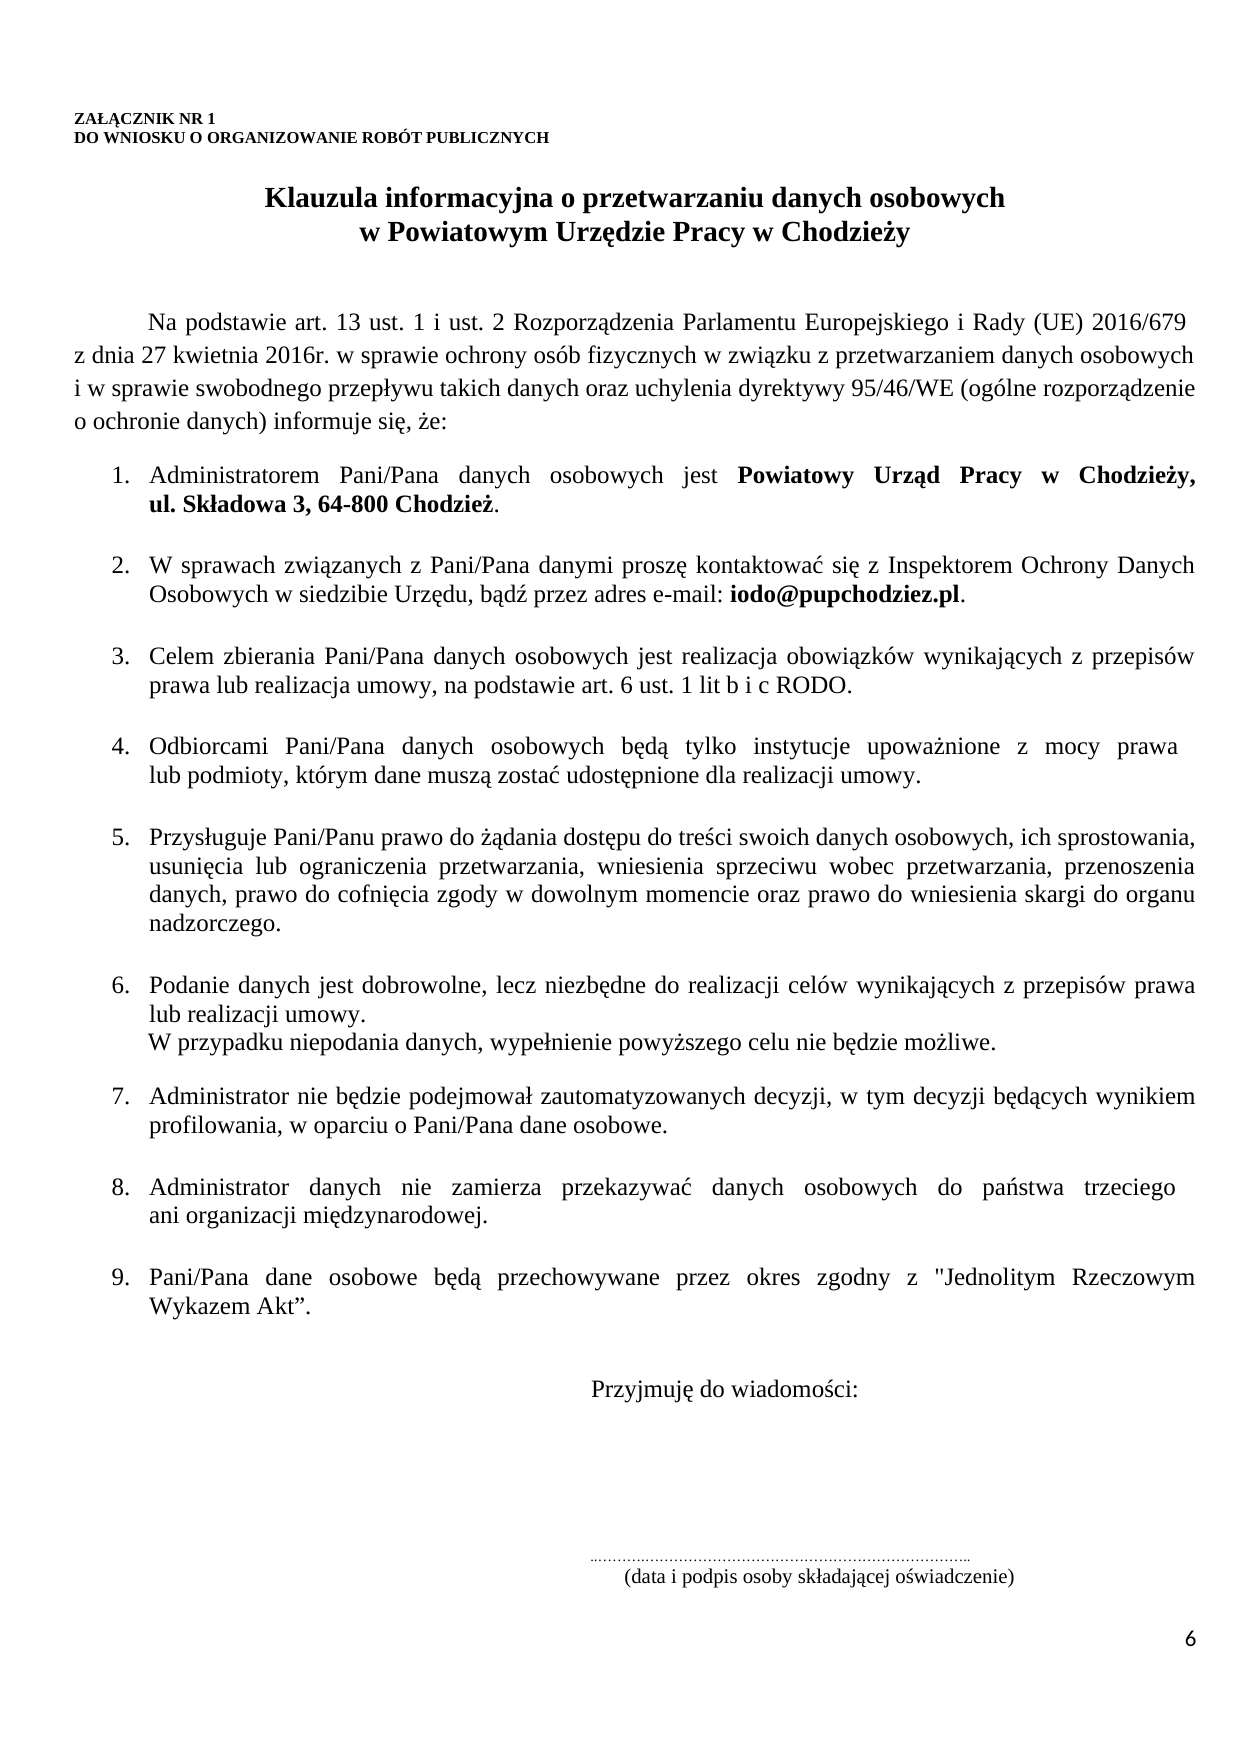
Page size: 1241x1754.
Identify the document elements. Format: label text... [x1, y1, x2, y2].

text ..……….………………………………………………………….. [74, 1535, 1196, 1564]
text Przyjmuję do wiadomości: [517, 1374, 1196, 1402]
list Podanie danych jest dobrowolne, lecz niezbędne do realizacji celów wynikających z przepisów prawa lub realizacji umowy. [111, 970, 1196, 1027]
text ZAŁĄCZNIK NR 1 [74, 109, 1196, 128]
text DO WNIOSKU O ORGANIZOWANIE ROBÓT PUBLICZNYCH [74, 128, 1196, 147]
list Administrator danych nie zamierza przekazywać danych osobowych do państwa trzeciego ani organizacji międzynarodowej. [111, 1172, 1196, 1229]
text W przypadku niepodania danych, wypełnienie powyższego celu nie będzie możliwe. [74, 1027, 1196, 1056]
list Administratorem Pani/Pana danych osobowych jest Powiatowy Urząd Pracy w Chodzieży, ul. Składowa 3, 64-800 Chodzież. [111, 460, 1196, 517]
text (data i podpis osoby składającej oświadczenie) [74, 1564, 1196, 1588]
text w Powiatowym Urzędzie Pracy w Chodzieży [74, 214, 1196, 248]
list Pani/Pana dane osobowe będą przechowywane przez okres zgodny z "Jednolitym Rzeczowym Wykazem Akt”. [111, 1262, 1196, 1320]
list Administrator nie będzie podejmował zautomatyzowanych decyzji, w tym decyzji będących wynikiem profilowania, w oparciu o Pani/Pana dane osobowe. [111, 1081, 1196, 1139]
text Klauzula informacyjna o przetwarzaniu danych osobowych [74, 181, 1196, 214]
list Celem zbierania Pani/Pana danych osobowych jest realizacja obowiązków wynikających z przepisów prawa lub realizacja umowy, na podstawie art. 6 ust. 1 lit b i c RODO. [111, 641, 1196, 698]
list Odbiorcami Pani/Pana danych osobowych będą tylko instytucje upoważnione z mocy prawa lub podmioty, którym dane muszą zostać udostępnione dla realizacji umowy. [111, 731, 1196, 789]
list W sprawach związanych z Pani/Pana danymi proszę kontaktować się z Inspektorem Ochrony Danych Osobowych w siedzibie Urzędu, bądź przez adres e-mail: iodo@pupchodziez.pl. [111, 550, 1196, 608]
list Przysługuje Pani/Panu prawo do żądania dostępu do treści swoich danych osobowych, ich sprostowania, usunięcia lub ograniczenia przetwarzania, wniesienia sprzeciwu wobec przetwarzania, przenoszenia danych, prawo do cofnięcia zgody w dowolnym momencie oraz prawo do wniesienia skargi do organu nadzorczego. [111, 822, 1196, 937]
text Na podstawie art. 13 ust. 1 i ust. 2 Rozporządzenia Parlamentu Europejskiego i Rady (UE) 2016/679 z dnia 27 kwietnia 2016r. w sprawie ochrony osób fizycznych w związku z przetwarzaniem danych osobowych i w sprawie swobodnego przepływu takich danych oraz uchylenia dyrektywy 95/46/WE (ogólne rozporządzenie o ochronie danych) informuje się, że: [74, 307, 1196, 435]
